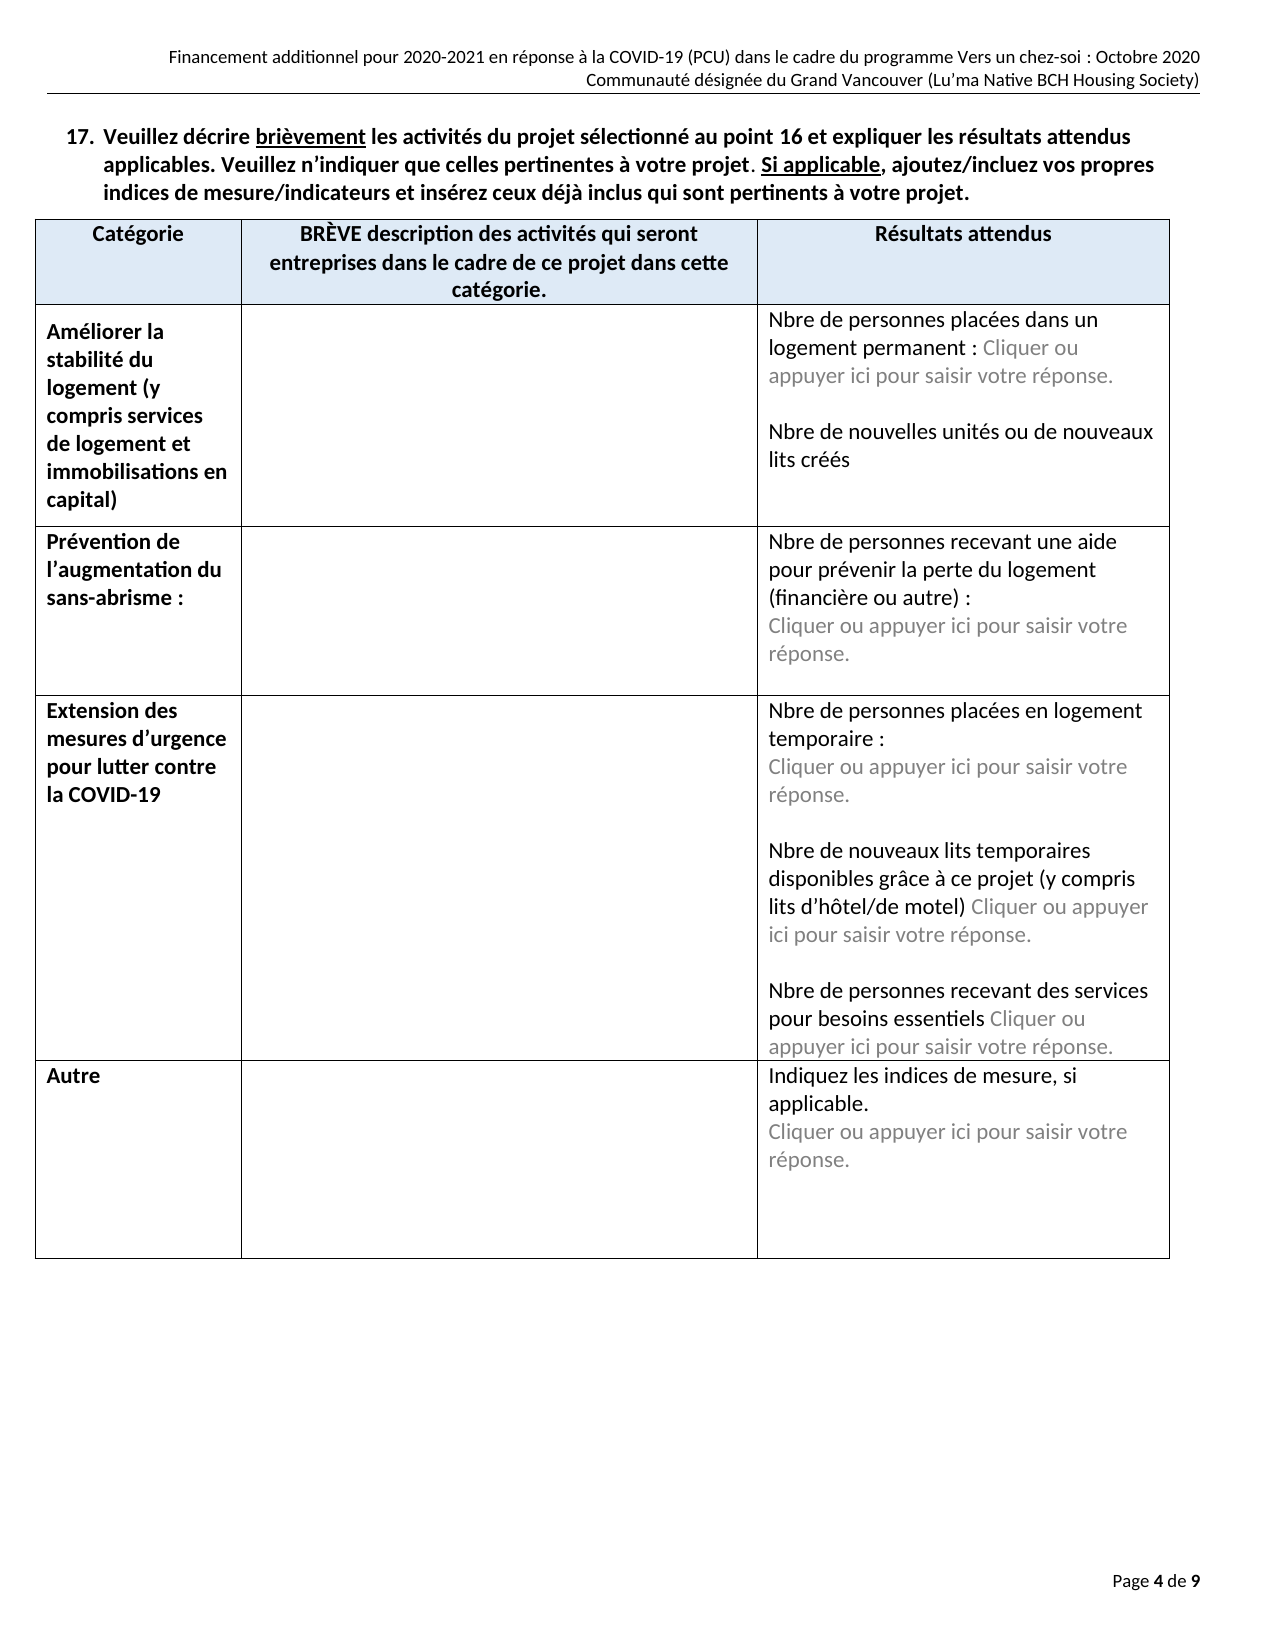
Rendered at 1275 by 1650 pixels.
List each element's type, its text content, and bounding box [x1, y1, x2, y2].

table_header Résultats attendus [758, 220, 1169, 304]
table_cell [242, 1061, 757, 1257]
table_cell Prévention de l’augmentation du sans-abrisme : [36, 527, 241, 695]
table_cell Nbre de personnes placées en logement temporaire : Nbre de nouveaux lits temporaires disponibles grâce à ce projet (y compris lits d’hôtel/de motel) Nbre de personnes recevant des services pour besoins essentiels [758, 696, 1169, 1060]
table_cell [242, 696, 757, 1060]
table_cell [242, 527, 757, 695]
table_cell Nbre de personnes recevant une aide pour prévenir la perte du logement (financière ou autre) : [758, 527, 1169, 695]
table_cell Autre [36, 1061, 241, 1257]
table_cell [242, 305, 757, 526]
table_cell Indiquez les indices de mesure, si applicable. [758, 1061, 1169, 1257]
list Veuillez décrire brièvement les activités du projet sélectionné au point 16 et expliquer les résultats attendus applicables. Veuillez n’indiquer que celles pertinentes à votre projet. Si applicable, ajoutez/incluez vos propres indices de mesure/indicateurs et insérez ceux déjà inclus qui sont pertinents à votre projet. [66, 122, 1209, 206]
table_cell Extension des mesures d’urgence pour lutter contre la COVID-19 [36, 696, 241, 1060]
table_cell Nbre de personnes placées dans un logement permanent : Nbre de nouvelles unités ou de nouveaux lits créés [758, 305, 1169, 526]
table_header Catégorie [36, 220, 241, 304]
table_header BRÈVE description des activités qui seront entreprises dans le cadre de ce projet dans cette catégorie. [242, 220, 757, 304]
table_cell Améliorer la stabilité du logement (y compris services de logement et immobilisations en capital) [36, 305, 241, 526]
